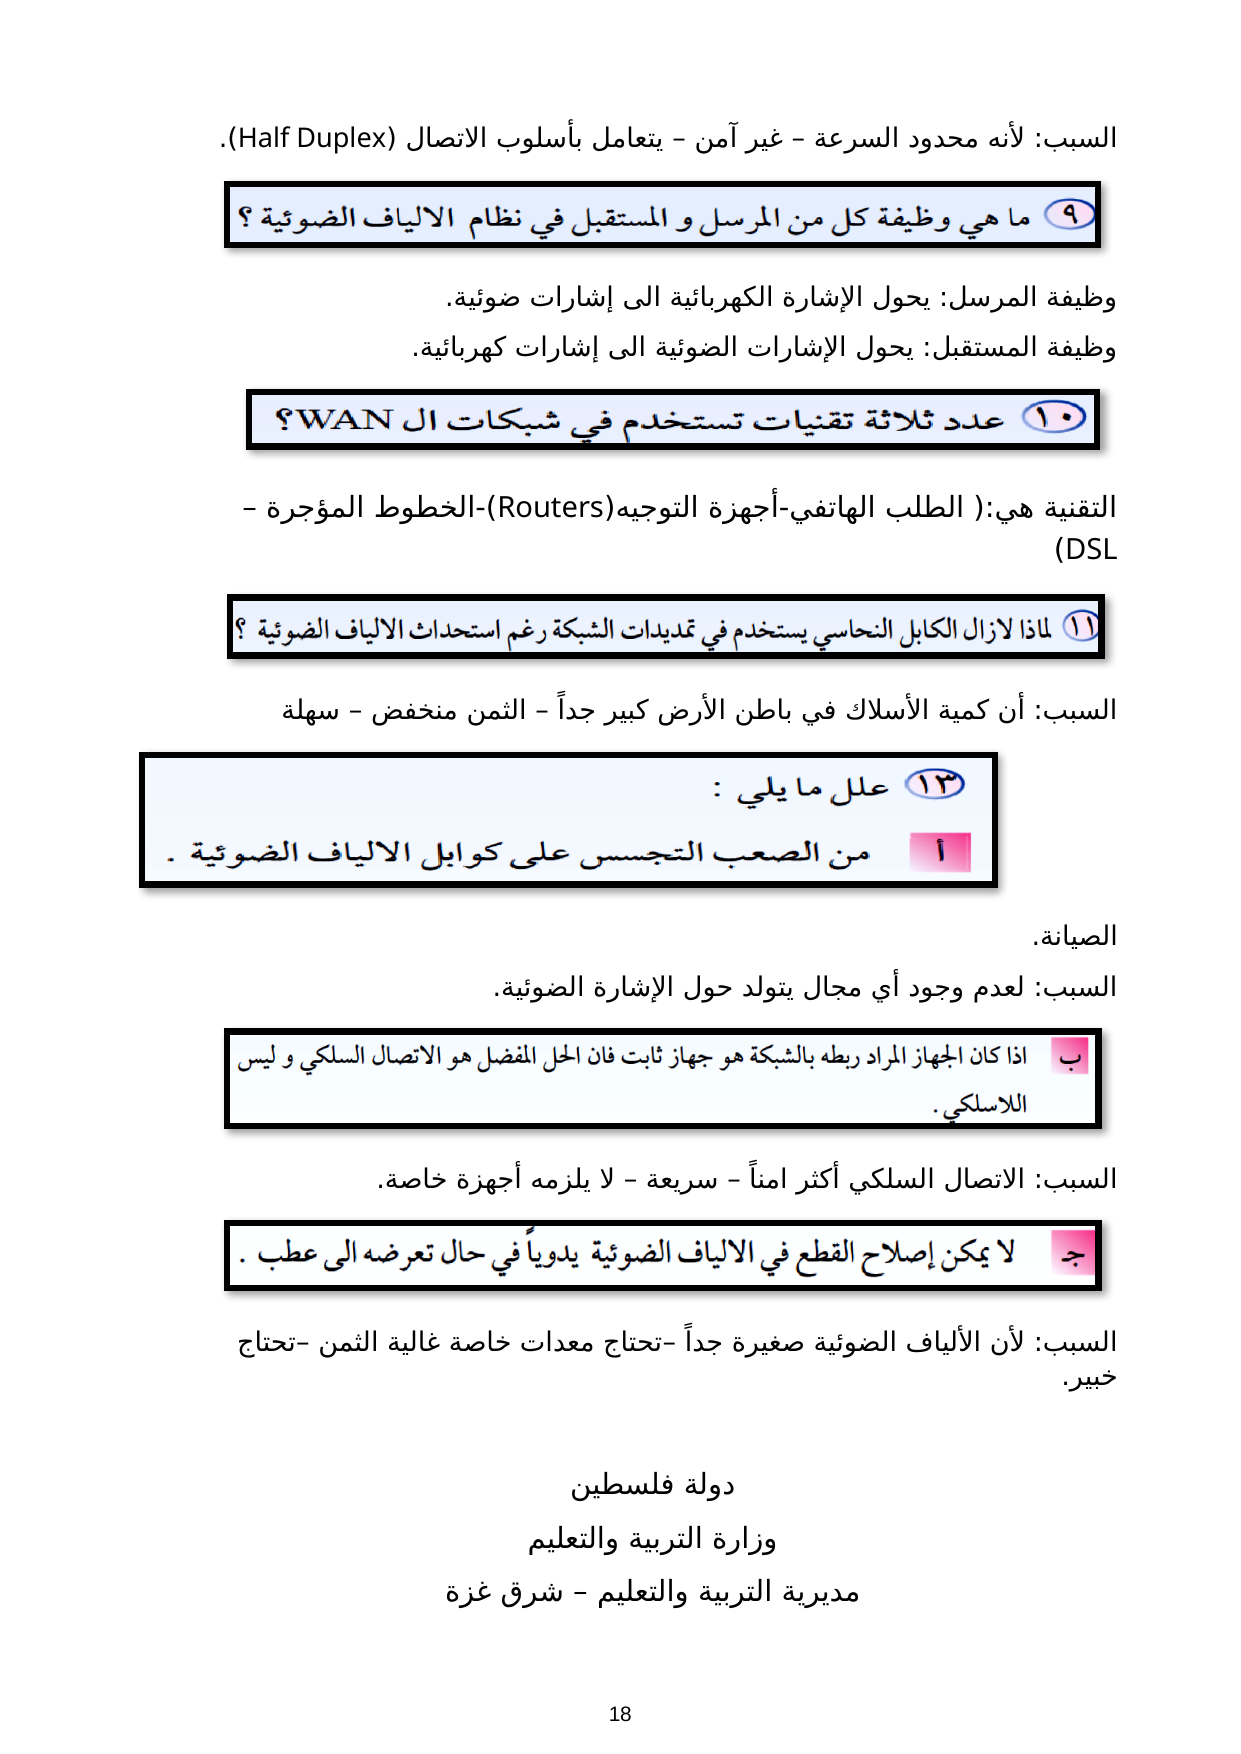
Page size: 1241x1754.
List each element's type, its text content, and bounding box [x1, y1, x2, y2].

text السبب: لعدم وجود أي مجال يتولد حول الإشارة الضوئية. [187, 971, 1118, 1003]
text السبب: لأن الألياف الضوئية صغيرة جداً –تحتاج معدات خاصة غالية الثمن –تحتاج خبير. [187, 1326, 1118, 1392]
text وزارة التربية والتعليم [187, 1521, 1118, 1555]
text وظيفة المستقبل: يحول الإشارات الضوئية الى إشارات كهربائية. [187, 332, 1118, 363]
text السبب: أن كمية الأسلاك في باطن الأرض كبير جداً – الثمن منخفض – سهلة الصيانة. [187, 695, 1118, 952]
text دولة فلسطين [187, 1468, 1118, 1502]
text السبب: الاتصال السلكي أكثر امناً – سريعة – لا يلزمه أجهزة خاصة. [187, 1163, 1118, 1194]
text وظيفة المرسل: يحول الإشارة الكهربائية الى إشارات ضوئية. [187, 281, 1118, 313]
text مديرية التربية والتعليم – شرق غزة [187, 1574, 1118, 1608]
text التقنية هي:( الطلب الهاتفي-أجهزة التوجيه(Routers)-الخطوط المؤجرة –DSL) [187, 486, 1118, 568]
text السبب: لأنه محدود السرعة – غير آمن – يتعامل بأسلوب الاتصال (Half Duplex). [187, 118, 1118, 155]
